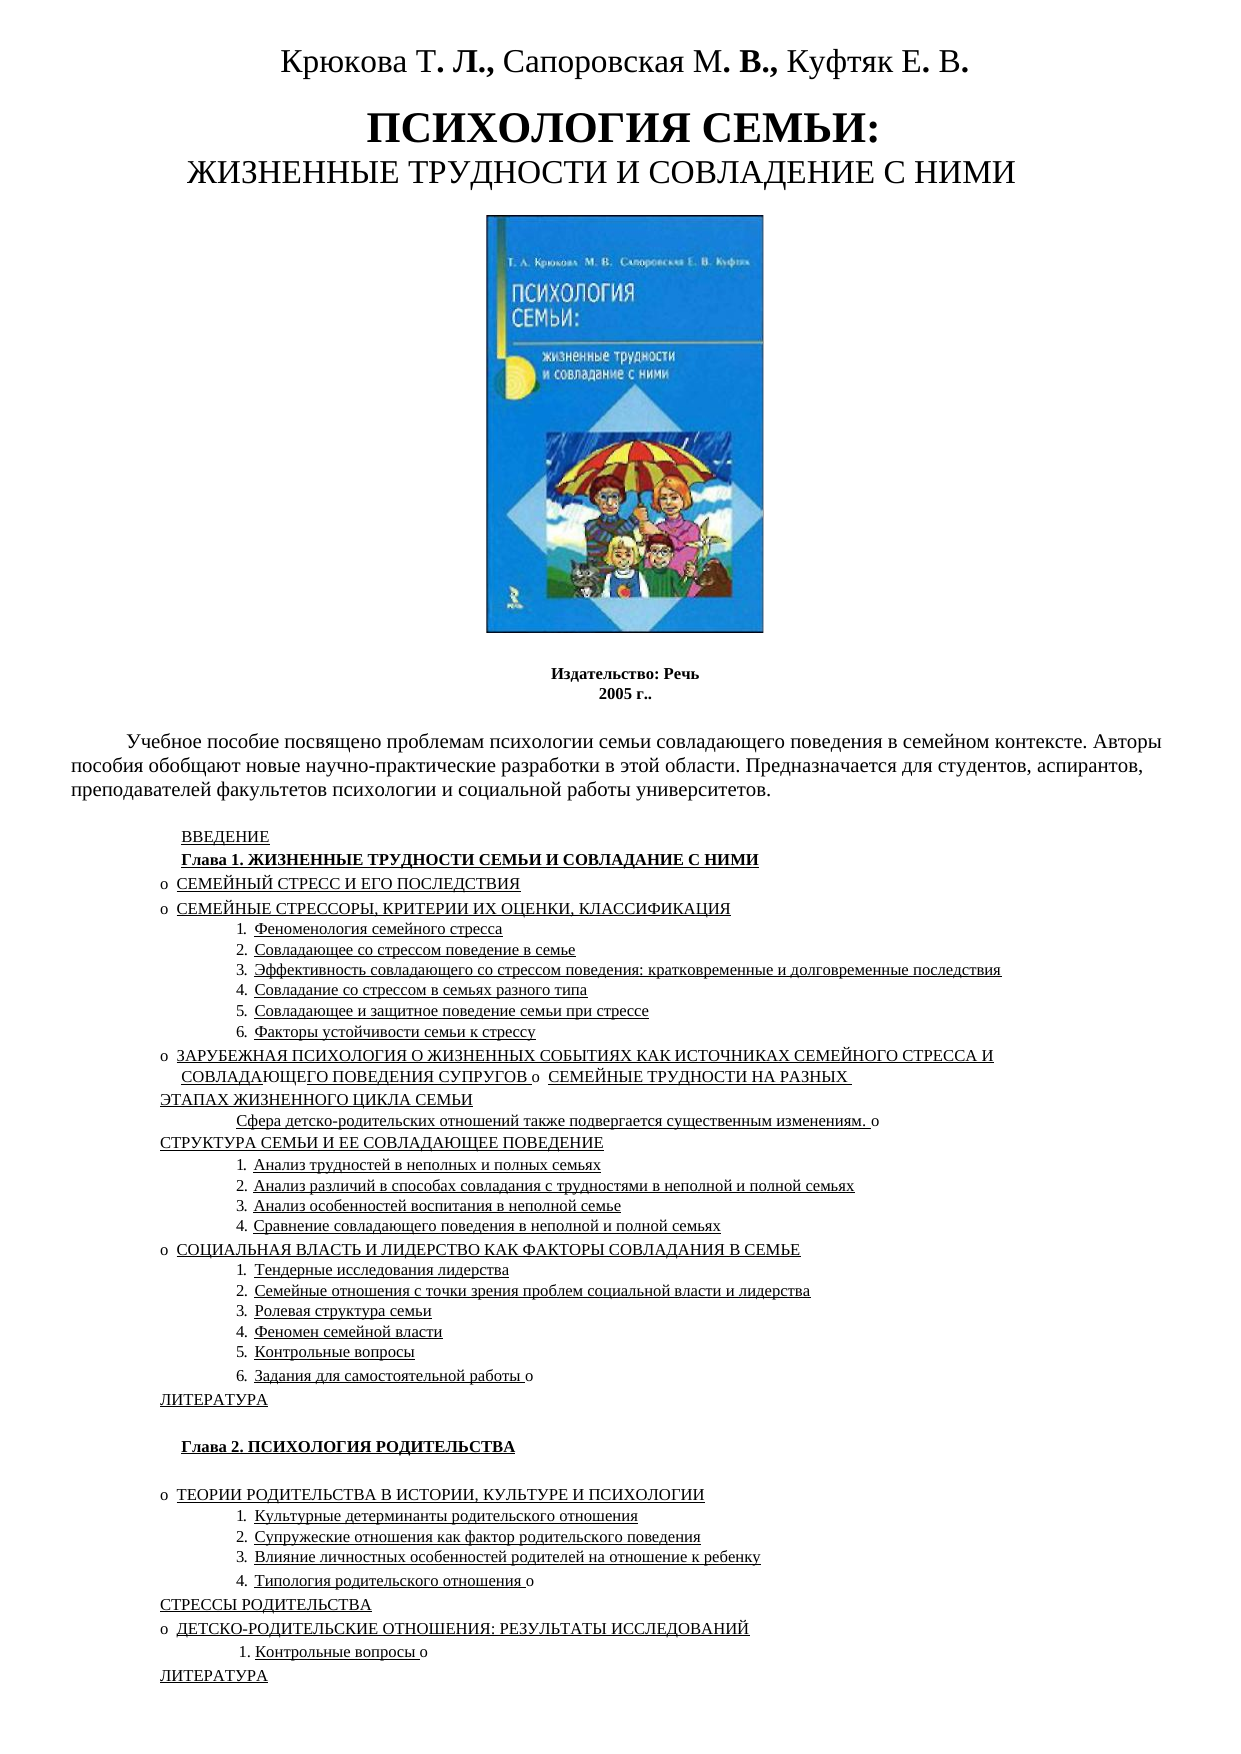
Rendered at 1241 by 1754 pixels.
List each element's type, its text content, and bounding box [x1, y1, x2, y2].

text СОВЛАДАЮЩЕГО ПОВЕДЕНИЯ СУПРУГОВ о СЕМЕЙНЫЕ ТРУДНОСТИ НА РАЗНЫХ ЭТАПАХ ЖИЗНЕННОГО ЦИКЛА СЕМЬИ [160, 1065, 883, 1109]
list Анализ трудностей в неполных и полных семьях [236, 1153, 1163, 1175]
list Совладающее и защитное поведение семьи при стрессе [236, 1000, 1163, 1020]
text о СЕМЕЙНЫЙ СТРЕСС И ЕГО ПОСЛЕДСТВИЯ [160, 870, 1163, 894]
text о ДЕТСКО-РОДИТЕЛЬСКИЕ ОТНОШЕНИЯ: РЕЗУЛЬТАТЫ ИССЛЕДОВАНИЙ [160, 1615, 1163, 1639]
text Глава 1. ЖИЗНЕННЫЕ ТРУДНОСТИ СЕМЬИ И СОВЛАДАНИЕ С НИМИ [181, 846, 1163, 870]
list Факторы устойчивости семьи к стрессу [236, 1020, 1163, 1042]
list Анализ различий в способах совладания с трудностями в неполной и полной семьях [236, 1175, 1163, 1195]
list Сравнение совладающего поведения в неполной и полной семьях [236, 1216, 1163, 1236]
list Эффективность совладающего со стрессом поведения: кратковременные и долговременные последствия [236, 959, 1163, 979]
text Издательство: Речь 2005 г.. [544, 663, 706, 704]
list Тендерные исследования лидерства [236, 1259, 1163, 1280]
text Крюкова Т. Л., Сапоровская М. В., Куфтяк Е. В. [86, 41, 1163, 79]
text Глава 2. ПСИХОЛОГИЯ РОДИТЕЛЬСТВА [181, 1436, 1163, 1456]
list Совладание со стрессом в семьях разного типа [236, 980, 1163, 1000]
list Супружеские отношения как фактор родительского поведения [236, 1526, 1163, 1547]
list Контрольные вопросы [236, 1341, 1163, 1362]
list Ролевая структура семьи [236, 1300, 1163, 1321]
text ПСИХОЛОГИЯ СЕМЬИ: [84, 105, 1163, 152]
text о СЕМЕЙНЫЕ СТРЕССОРЫ, КРИТЕРИИ ИХ ОЦЕНКИ, КЛАССИФИКАЦИЯ [160, 895, 1163, 919]
text Учебное пособие посвящено проблемам психологии семьи совладающего поведения в семейном контексте. Авторы пособия обобщают новые научно-практические разработки в этой области. Предназначается для студентов, аспирантов, преподавателей факультетов психологии и социальной работы университетов. [71, 729, 1163, 801]
text 1. Контрольные вопросы о ЛИТЕРАТУРА [160, 1639, 443, 1686]
text о ЗАРУБЕЖНАЯ ПСИХОЛОГИЯ О ЖИЗНЕННЫХ СОБЫТИЯХ КАК ИСТОЧНИКАХ СЕМЕЙНОГО СТРЕССА И [160, 1043, 1163, 1065]
list Феномен семейной власти [236, 1321, 1163, 1341]
text Сфера детско-родительских отношений также подвергается существенным изменениям. о СТРУКТУРА СЕМЬИ И ЕЕ СОВЛАДАЮЩЕЕ ПОВЕДЕНИЕ [160, 1109, 963, 1153]
list Совладающее со стрессом поведение в семье [236, 939, 1163, 959]
list Феноменология семейного стресса [236, 919, 1163, 939]
text о ТЕОРИИ РОДИТЕЛЬСТВА В ИСТОРИИ, КУЛЬТУРЕ И ПСИХОЛОГИИ [160, 1484, 1163, 1505]
picture [486, 215, 764, 633]
text ВВЕДЕНИЕ [181, 827, 1163, 846]
list Семейные отношения с точки зрения проблем социальной власти и лидерства [236, 1280, 1163, 1300]
list Анализ особенностей воспитания в неполной семье [236, 1195, 1163, 1215]
list Задания для самостоятельной работы о ЛИТЕРАТУРА [160, 1362, 563, 1410]
list Влияние личностных особенностей родителей на отношение к ребенку [236, 1547, 1163, 1567]
list Типология родительского отношения о СТРЕССЫ РОДИТЕЛЬСТВА [160, 1567, 563, 1615]
list Культурные детерминанты родительского отношения [236, 1506, 1163, 1526]
text о СОЦИАЛЬНАЯ ВЛАСТЬ И ЛИДЕРСТВО КАК ФАКТОРЫ СОВЛАДАНИЯ В СЕМЬЕ [160, 1239, 1163, 1259]
text ЖИЗНЕННЫЕ ТРУДНОСТИ И СОВЛАДЕНИЕ С НИМИ [187, 152, 1163, 191]
